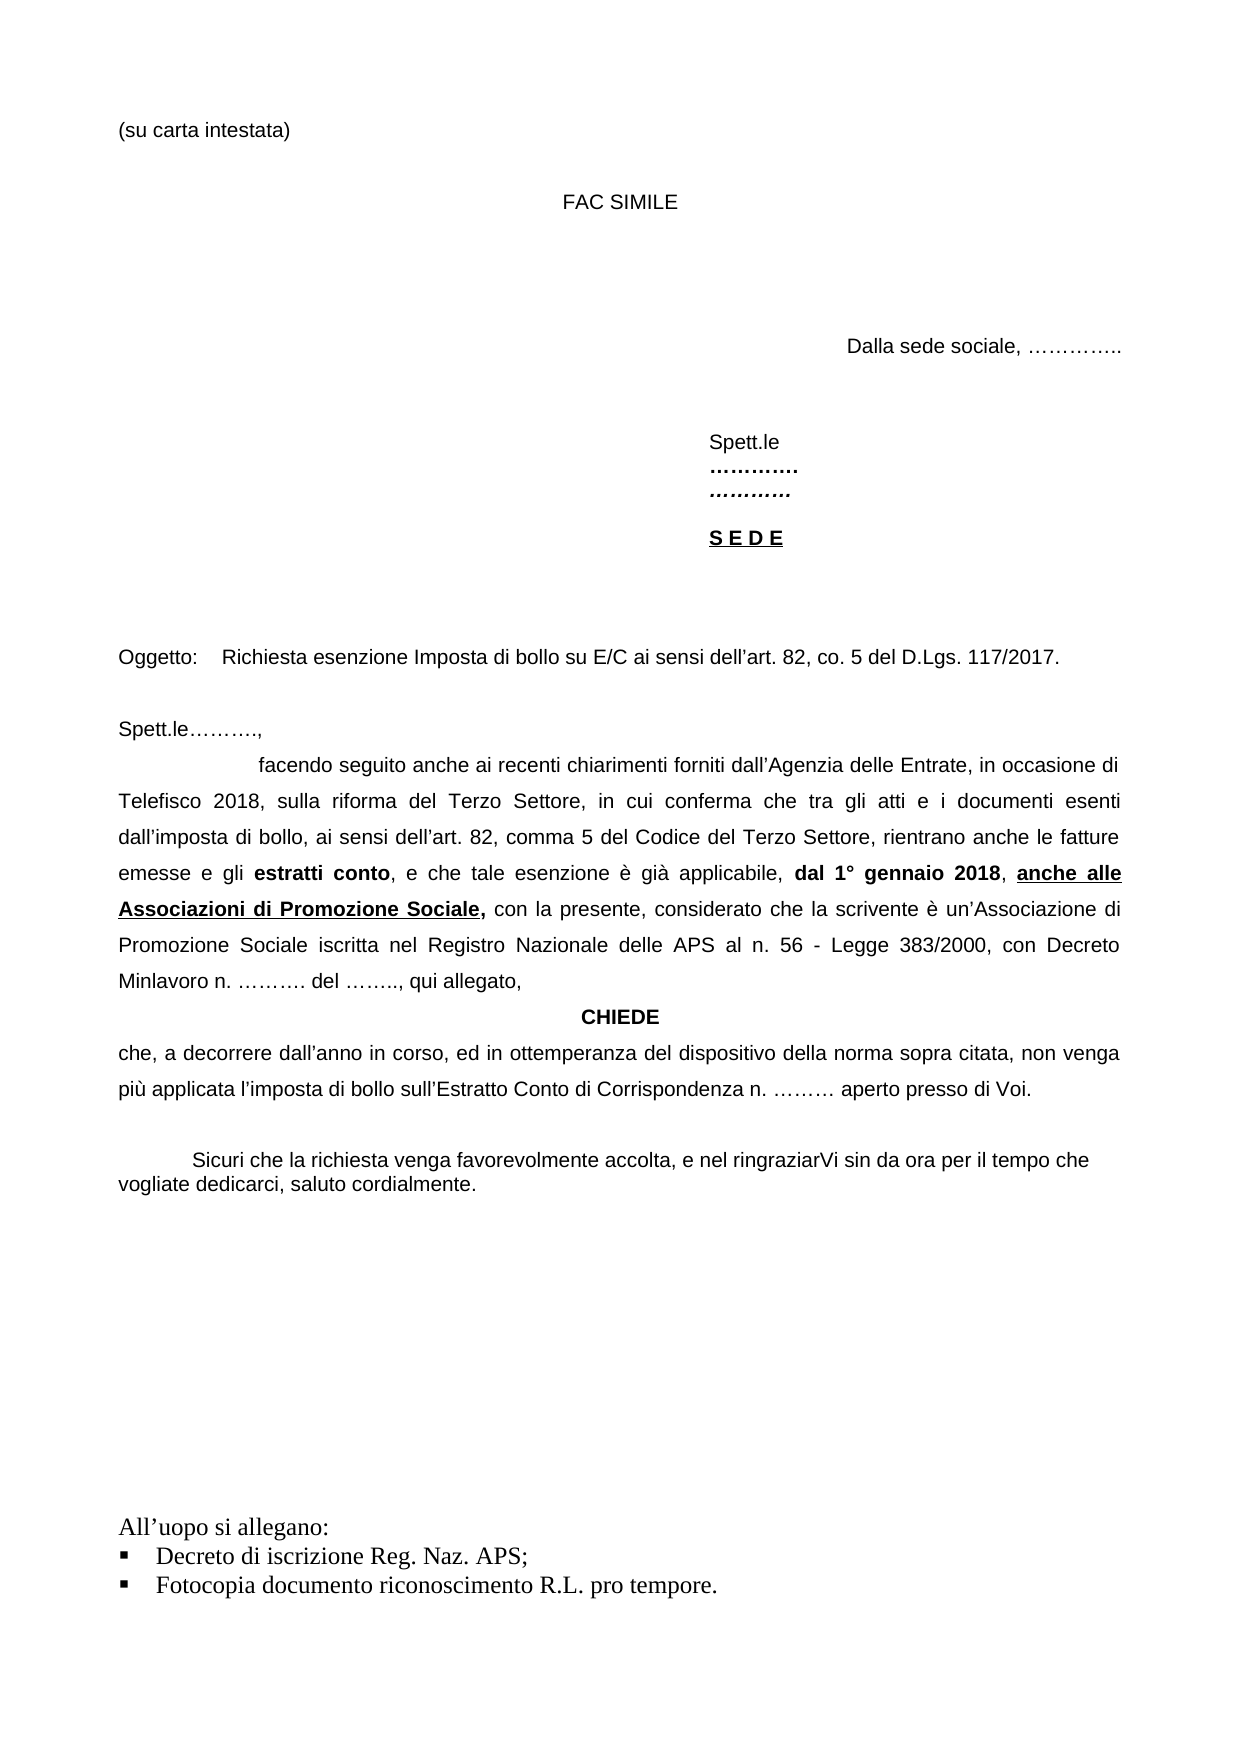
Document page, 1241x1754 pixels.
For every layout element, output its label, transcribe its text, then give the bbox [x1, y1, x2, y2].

text S E D E [635, 525, 1122, 549]
text Dalla sede sociale, ………….. [118, 334, 1122, 358]
text FAC SIMILE [118, 190, 1122, 214]
text che, a decorrere dall’anno in corso, ed in ottemperanza del dispositivo della norma sopra citata, non venga più applicata l’imposta di bollo sull’Estratto Conto di Corrispondenza n. ……… aperto presso di Voi. [118, 1041, 1122, 1100]
text All’uopo si allegano: [118, 1512, 1122, 1541]
text Spett.le [635, 429, 1122, 453]
list Fotocopia documento riconoscimento R.L. pro tempore. [118, 1570, 1122, 1599]
text Spett.le………., [118, 717, 1122, 741]
text Oggetto: Richiesta esenzione Imposta di bollo su E/C ai sensi dell’art. 82, co. 5 del D.Lgs. 117/2017. [118, 645, 1122, 669]
text ………… [635, 477, 1122, 501]
text CHIEDE [118, 1004, 1122, 1028]
text …………. [635, 453, 1122, 477]
text facendo seguito anche ai recenti chiarimenti forniti dall’Agenzia delle Entrate, in occasione di Telefisco 2018, sulla riforma del Terzo Settore, in cui conferma che tra gli atti e i documenti esenti dall’imposta di bollo, ai sensi dell’art. 82, comma 5 del Codice del Terzo Settore, rientrano anche le fatture emesse e gli estratti conto, e che tale esenzione è già applicabile, dal 1° gennaio 2018, anche alle Associazioni di Promozione Sociale, con la presente, considerato che la scrivente è un’Associazione di Promozione Sociale iscritta nel Registro Nazionale delle APS al n. 56 - Legge 383/2000, con Decreto Minlavoro n. ………. del …….., qui allegato, [118, 753, 1122, 993]
text Sicuri che la richiesta venga favorevolmente accolta, e nel ringraziarVi sin da ora per il tempo che vogliate dedicarci, saluto cordialmente. [118, 1148, 1122, 1196]
text (su carta intestata) [118, 118, 1122, 142]
list Decreto di iscrizione Reg. Naz. APS; [118, 1541, 1122, 1570]
